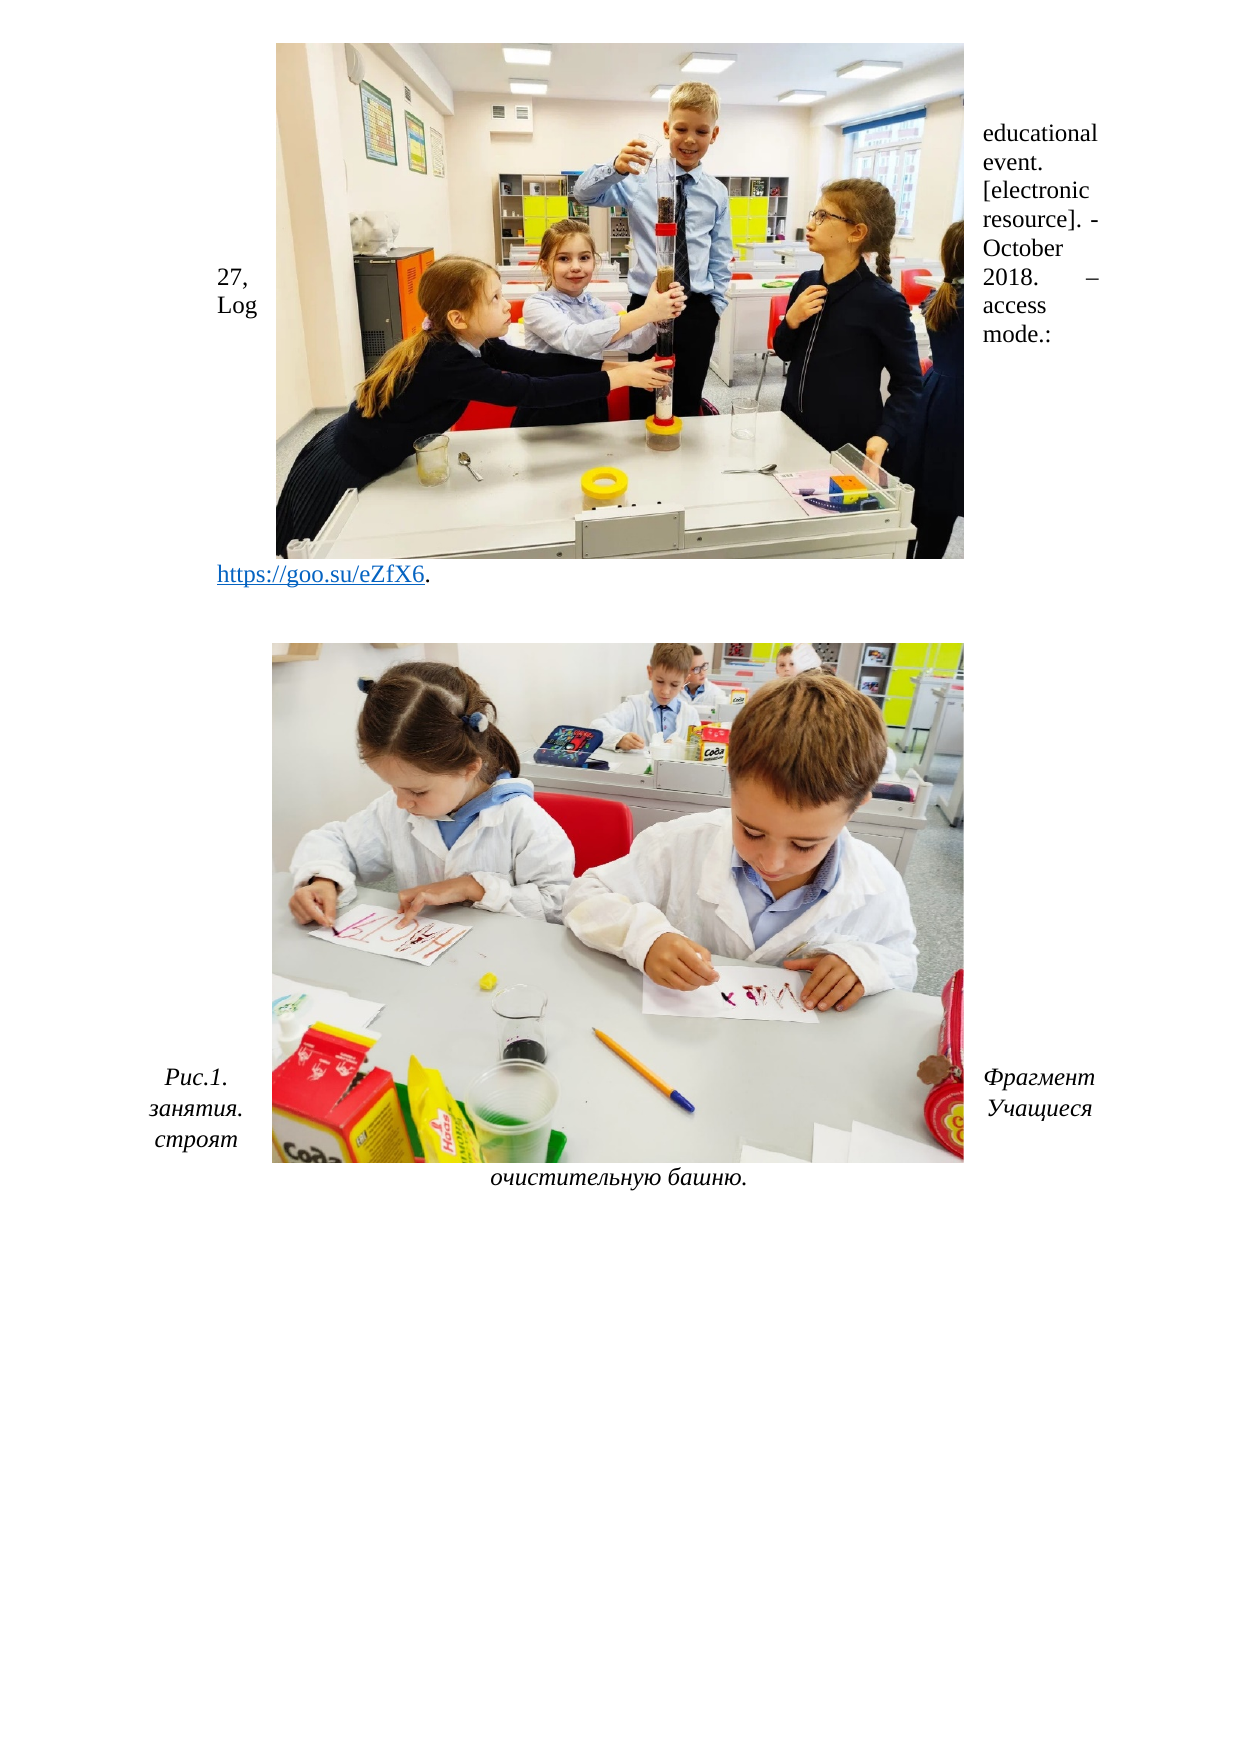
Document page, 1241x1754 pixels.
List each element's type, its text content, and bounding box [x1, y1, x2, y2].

picture [276, 43, 964, 559]
text Рис.1. Фрагмент занятия. Учащиеся строят очистительную башню. [142, 1062, 1098, 1191]
picture [272, 643, 964, 1163]
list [217, 118, 1098, 588]
